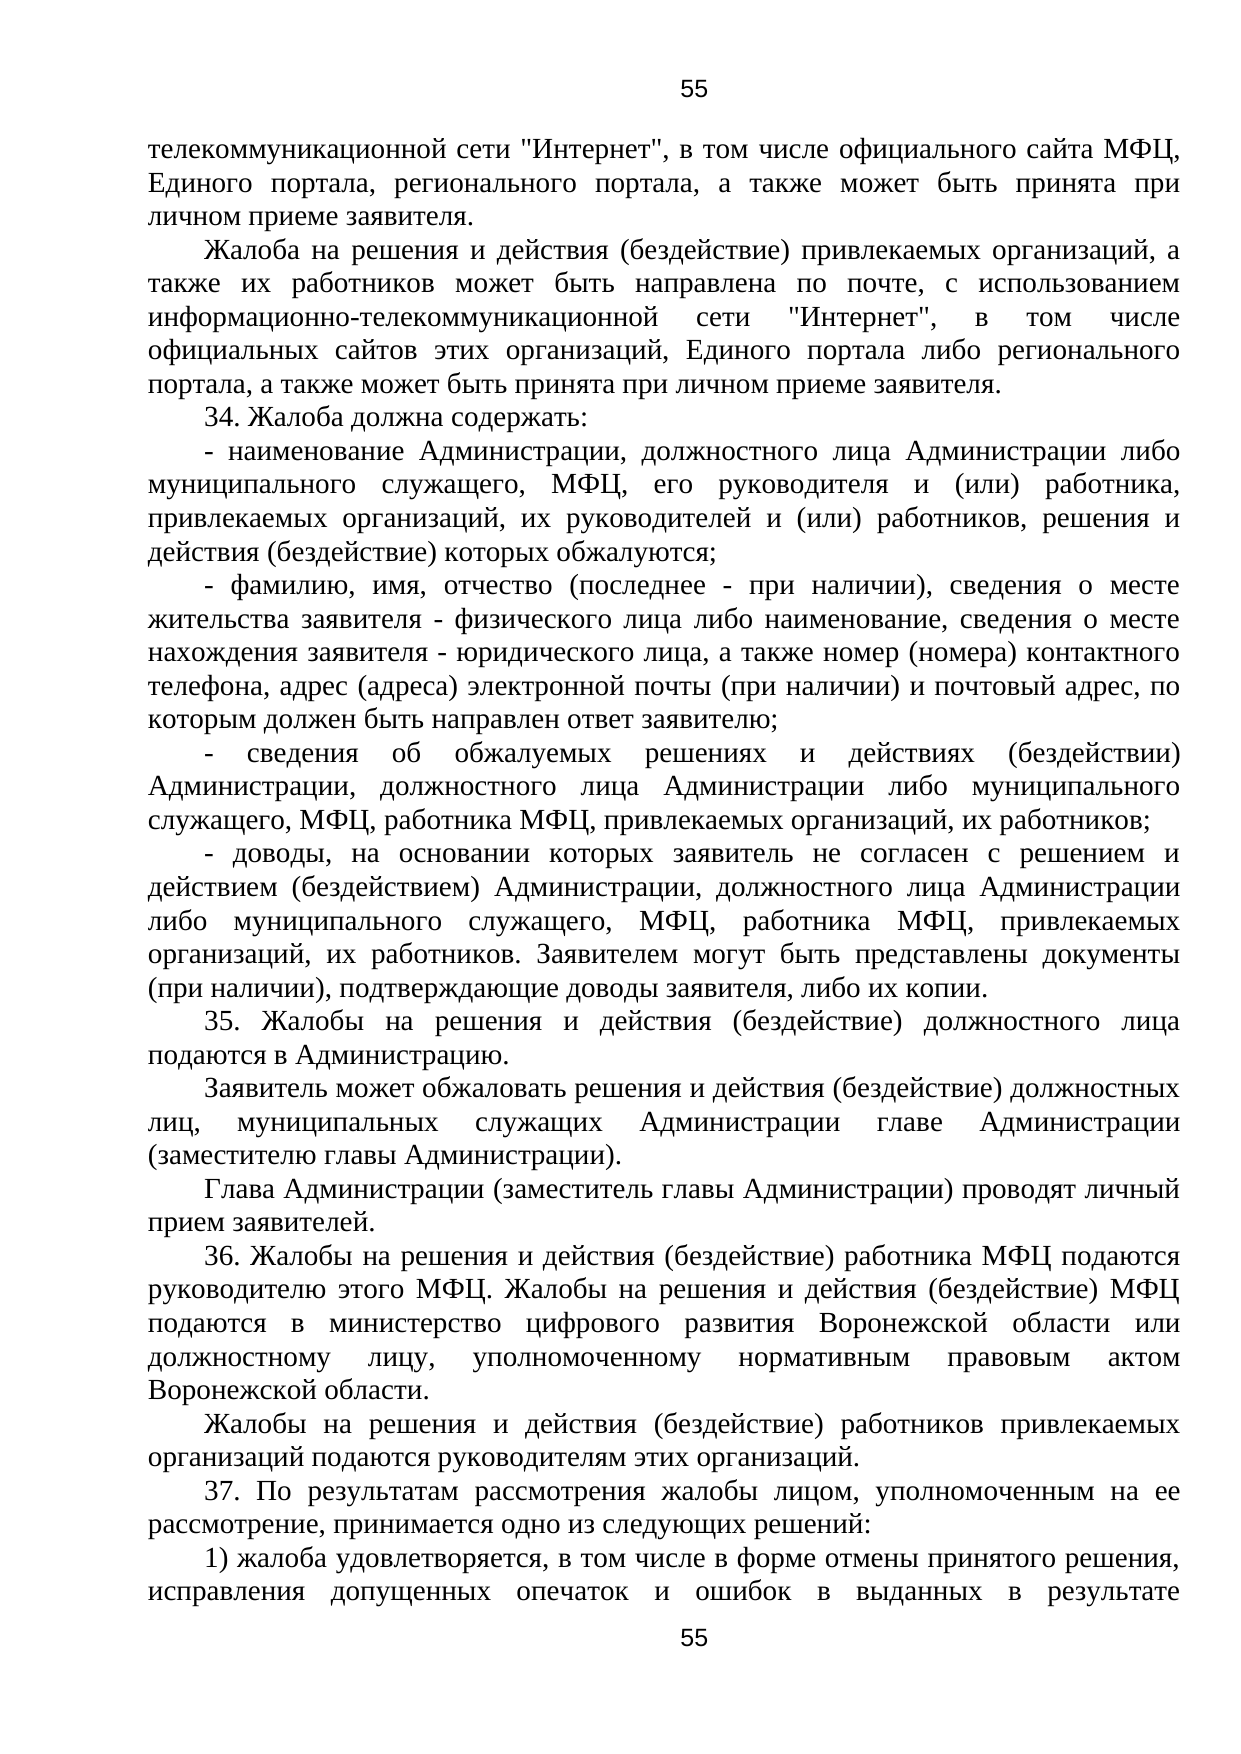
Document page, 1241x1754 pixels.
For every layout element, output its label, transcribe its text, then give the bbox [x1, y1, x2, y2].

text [148, 1540, 1181, 1607]
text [148, 131, 1181, 232]
text 34. Жалоба должна содержать: [148, 399, 1181, 433]
text Заявитель может обжаловать решения и действия (бездействие) должностных лиц, муниципальных служащих Администрации главе Администрации (заместителю главы Администрации). [148, 1070, 1181, 1171]
text 36. Жалобы на решения и действия (бездействие) работника МФЦ подаются руководителю этого МФЦ. Жалобы на решения и действия (бездействие) МФЦ подаются в министерство цифрового развития Воронежской области или должностному лицу, уполномоченному нормативным правовым актом Воронежской области. [148, 1238, 1181, 1406]
text Жалоба на решения и действия (бездействие) привлекаемых организаций, а также их работников может быть направлена по почте, с использованием информационно-телекоммуникационной сети "Интернет", в том числе официальных сайтов этих организаций, Единого портала либо регионального портала, а также может быть принята при личном приеме заявителя. [148, 232, 1181, 399]
text 37. По результатам рассмотрения жалобы лицом, уполномоченным на ее рассмотрение, принимается одно из следующих решений: [148, 1473, 1181, 1540]
text Жалобы на решения и действия (бездействие) работников привлекаемых организаций подаются руководителям этих организаций. [148, 1406, 1181, 1473]
text - доводы, на основании которых заявитель не согласен с решением и действием (бездействием) Администрации, должностного лица Администрации либо муниципального служащего, МФЦ, работника МФЦ, привлекаемых организаций, их работников. Заявителем могут быть представлены документы (при наличии), подтверждающие доводы заявителя, либо их копии. [148, 836, 1181, 1003]
text - фамилию, имя, отчество (последнее - при наличии), сведения о месте жительства заявителя - физического лица либо наименование, сведения о месте нахождения заявителя - юридического лица, а также номер (номера) контактного телефона, адрес (адреса) электронной почты (при наличии) и почтовый адрес, по которым должен быть направлен ответ заявителю; [148, 567, 1181, 735]
text Глава Администрации (заместитель главы Администрации) проводят личный прием заявителей. [148, 1171, 1181, 1238]
text - сведения об обжалуемых решениях и действиях (бездействии) Администрации, должностного лица Администрации либо муниципального служащего, МФЦ, работника МФЦ, привлекаемых организаций, их работников; [148, 735, 1181, 836]
text - наименование Администрации, должностного лица Администрации либо муниципального служащего, МФЦ, его руководителя и (или) работника, привлекаемых организаций, их руководителей и (или) работников, решения и действия (бездействие) которых обжалуются; [148, 433, 1181, 567]
text 35. Жалобы на решения и действия (бездействие) должностного лица подаются в Администрацию. [148, 1003, 1181, 1070]
